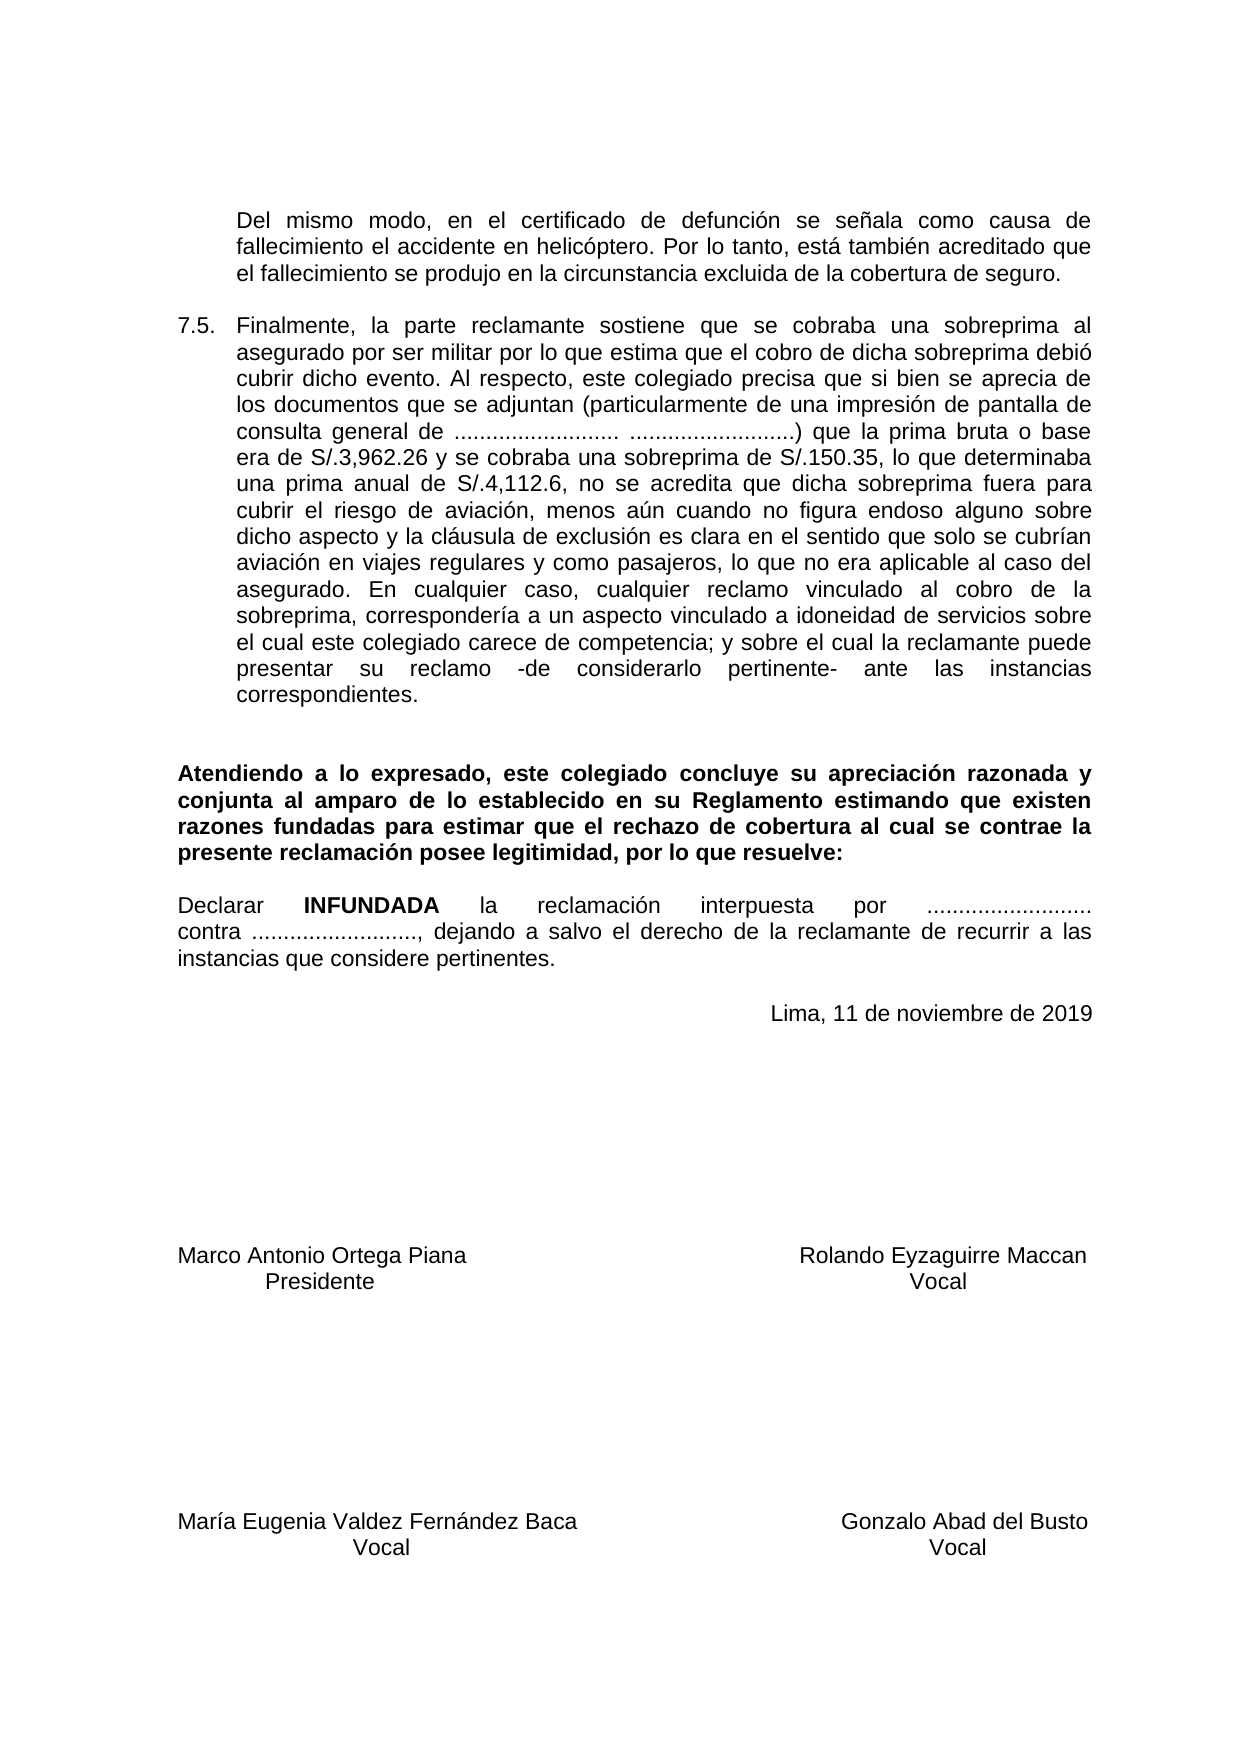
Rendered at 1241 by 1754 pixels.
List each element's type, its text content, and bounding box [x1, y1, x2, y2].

text Atendiendo a lo expresado, este colegiado concluye su apreciación razonada y conjunta al amparo de lo establecido en su Reglamento estimando que existen razones fundadas para estimar que el rechazo de cobertura al cual se contrae la presente reclamación posee legitimidad, por lo que resuelve: [177, 760, 1092, 866]
text Marco Antonio Ortega Piana Rolando Eyzaguirre Maccan [177, 1242, 1092, 1268]
text Del mismo modo, en el certificado de defunción se señala como causa de fallecimiento el accidente en helicóptero. Por lo tanto, está también acreditado que el fallecimiento se produjo en la circunstancia excluida de la cobertura de seguro. [177, 207, 1092, 286]
text María Eugenia Valdez Fernández Baca Gonzalo Abad del Busto [177, 1508, 1092, 1534]
text 7.5. Finalmente, la parte reclamante sostiene que se cobraba una sobreprima al asegurado por ser militar por lo que estima que el cobro de dicha sobreprima debió cubrir dicho evento. Al respecto, este colegiado precisa que si bien se aprecia de los documentos que se adjuntan (particularmente de una impresión de pantalla de consulta general de .......................... ..........................) que la prima bruta o base era de S/.3,962.26 y se cobraba una sobreprima de S/.150.35, lo que determinaba una prima anual de S/.4,112.6, no se acredita que dicha sobreprima fuera para cubrir el riesgo de aviación, menos aún cuando no figura endoso alguno sobre dicho aspecto y la cláusula de exclusión es clara en el sentido que solo se cubrían aviación en viajes regulares y como pasajeros, lo que no era aplicable al caso del asegurado. En cualquier caso, cualquier reclamo vinculado al cobro de la sobreprima, correspondería a un aspecto vinculado a idoneidad de servicios sobre el cual este colegiado carece de competencia; y sobre el cual la reclamante puede presentar su reclamo -de considerarlo pertinente- ante las instancias correspondientes. [177, 312, 1092, 707]
text Lima, 11 de noviembre de 2019 [177, 1000, 1092, 1026]
text Declarar INFUNDADA la reclamación interpuesta por .......................... contra .........................., dejando a salvo el derecho de la reclamante de recurrir a las instancias que considere pertinentes. [177, 892, 1092, 971]
text Vocal Vocal [177, 1534, 1092, 1560]
text Presidente Vocal [103, 1268, 1092, 1294]
